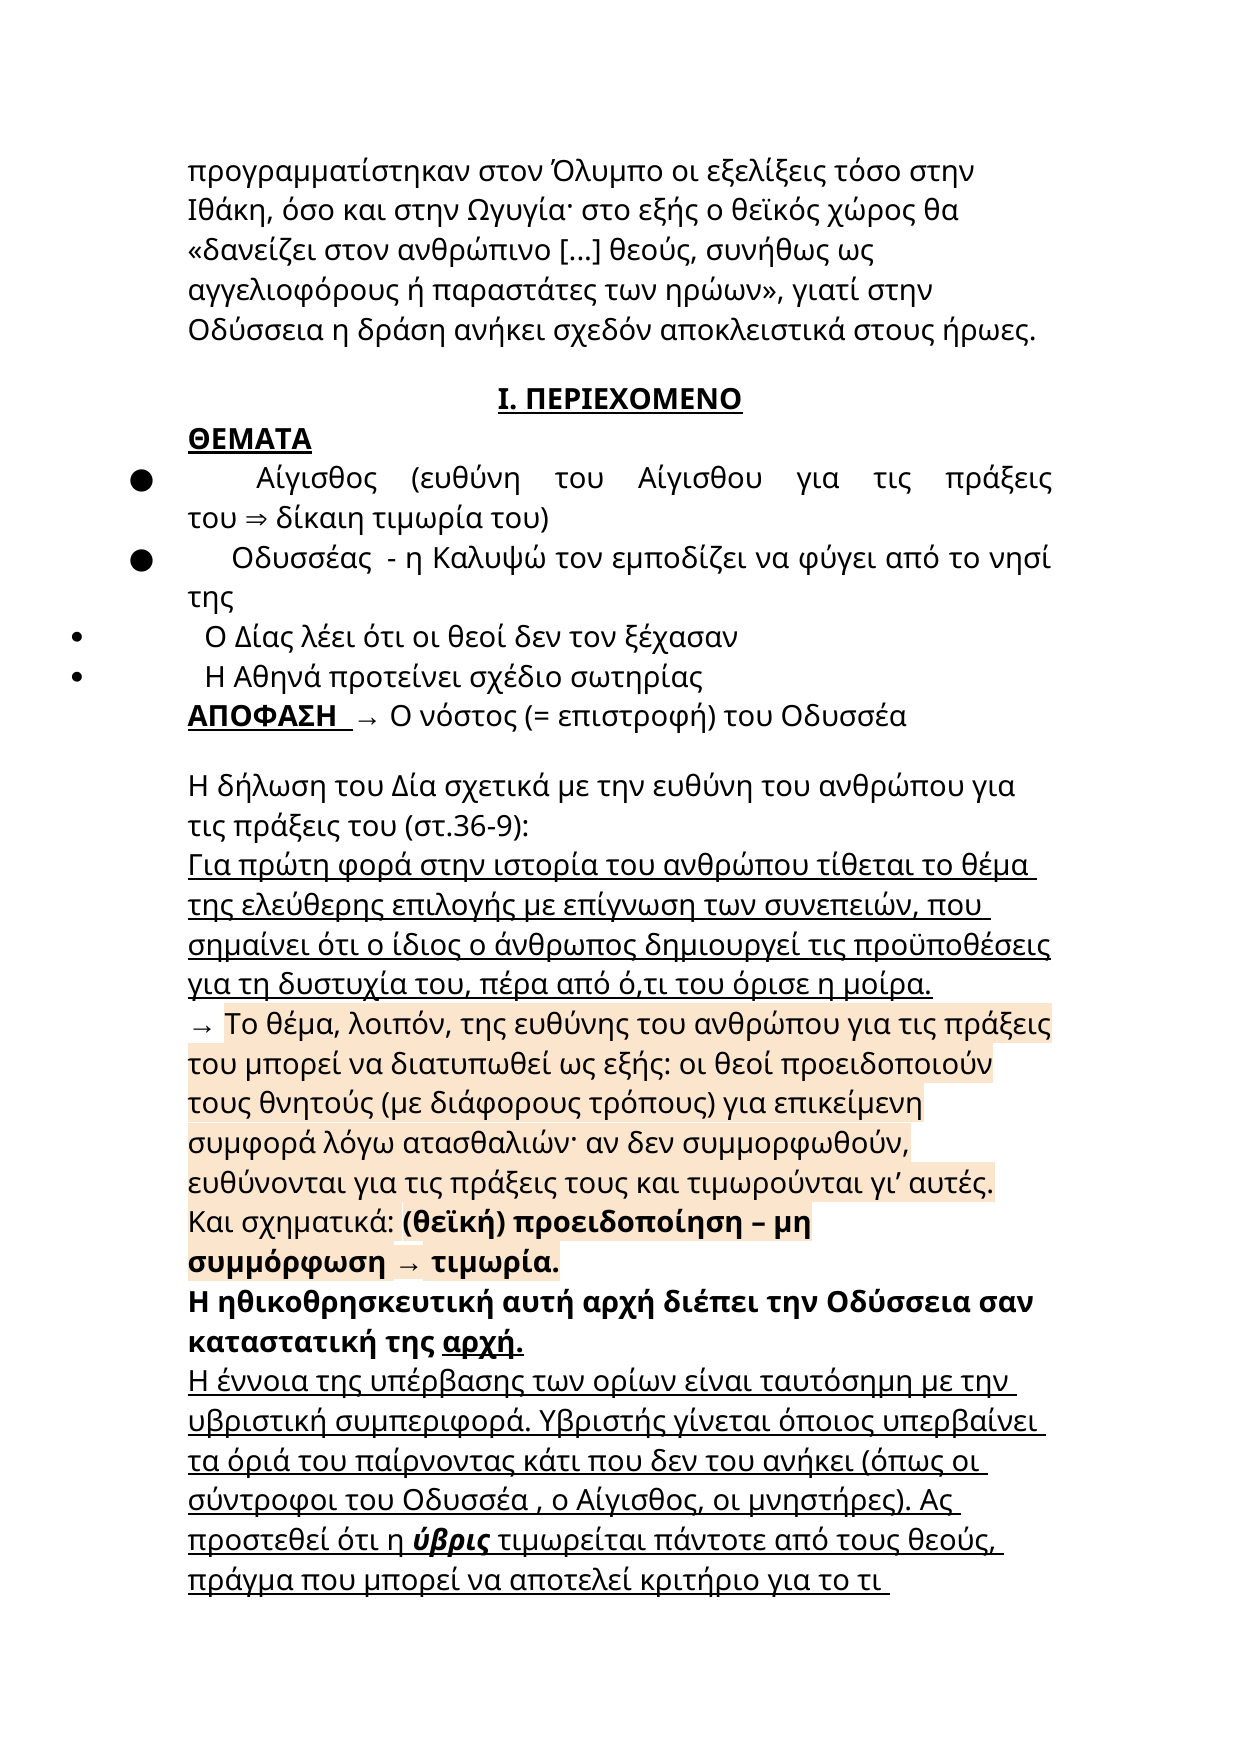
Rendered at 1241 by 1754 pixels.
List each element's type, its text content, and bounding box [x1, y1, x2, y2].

text  Η Αθηνά προτείνει σχέδιο σωτηρίας [72, 656, 1053, 696]
text ΘΕΜΑΤΑ [187, 418, 1053, 458]
text ΑΠΟΦΑΣΗ → Ο νόστος (= επιστροφή) του Οδυσσέα [187, 696, 1053, 735]
text ● Αίγισθος (ευθύνη του Αίγισθου για τις πράξεις του  δίκαιη τιμωρία του) [128, 458, 1053, 537]
text Ι. ΠΕΡΙΕΧΟΜΕΝΟ [187, 378, 1053, 418]
text  Ο Δίας λέει ότι οι θεοί δεν τον ξέχασαν [72, 616, 1053, 656]
text ● Οδυσσέας - η Καλυψώ τον εμποδίζει να φύγει από το νησί της [128, 537, 1053, 616]
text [187, 765, 1053, 1599]
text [187, 150, 1053, 348]
